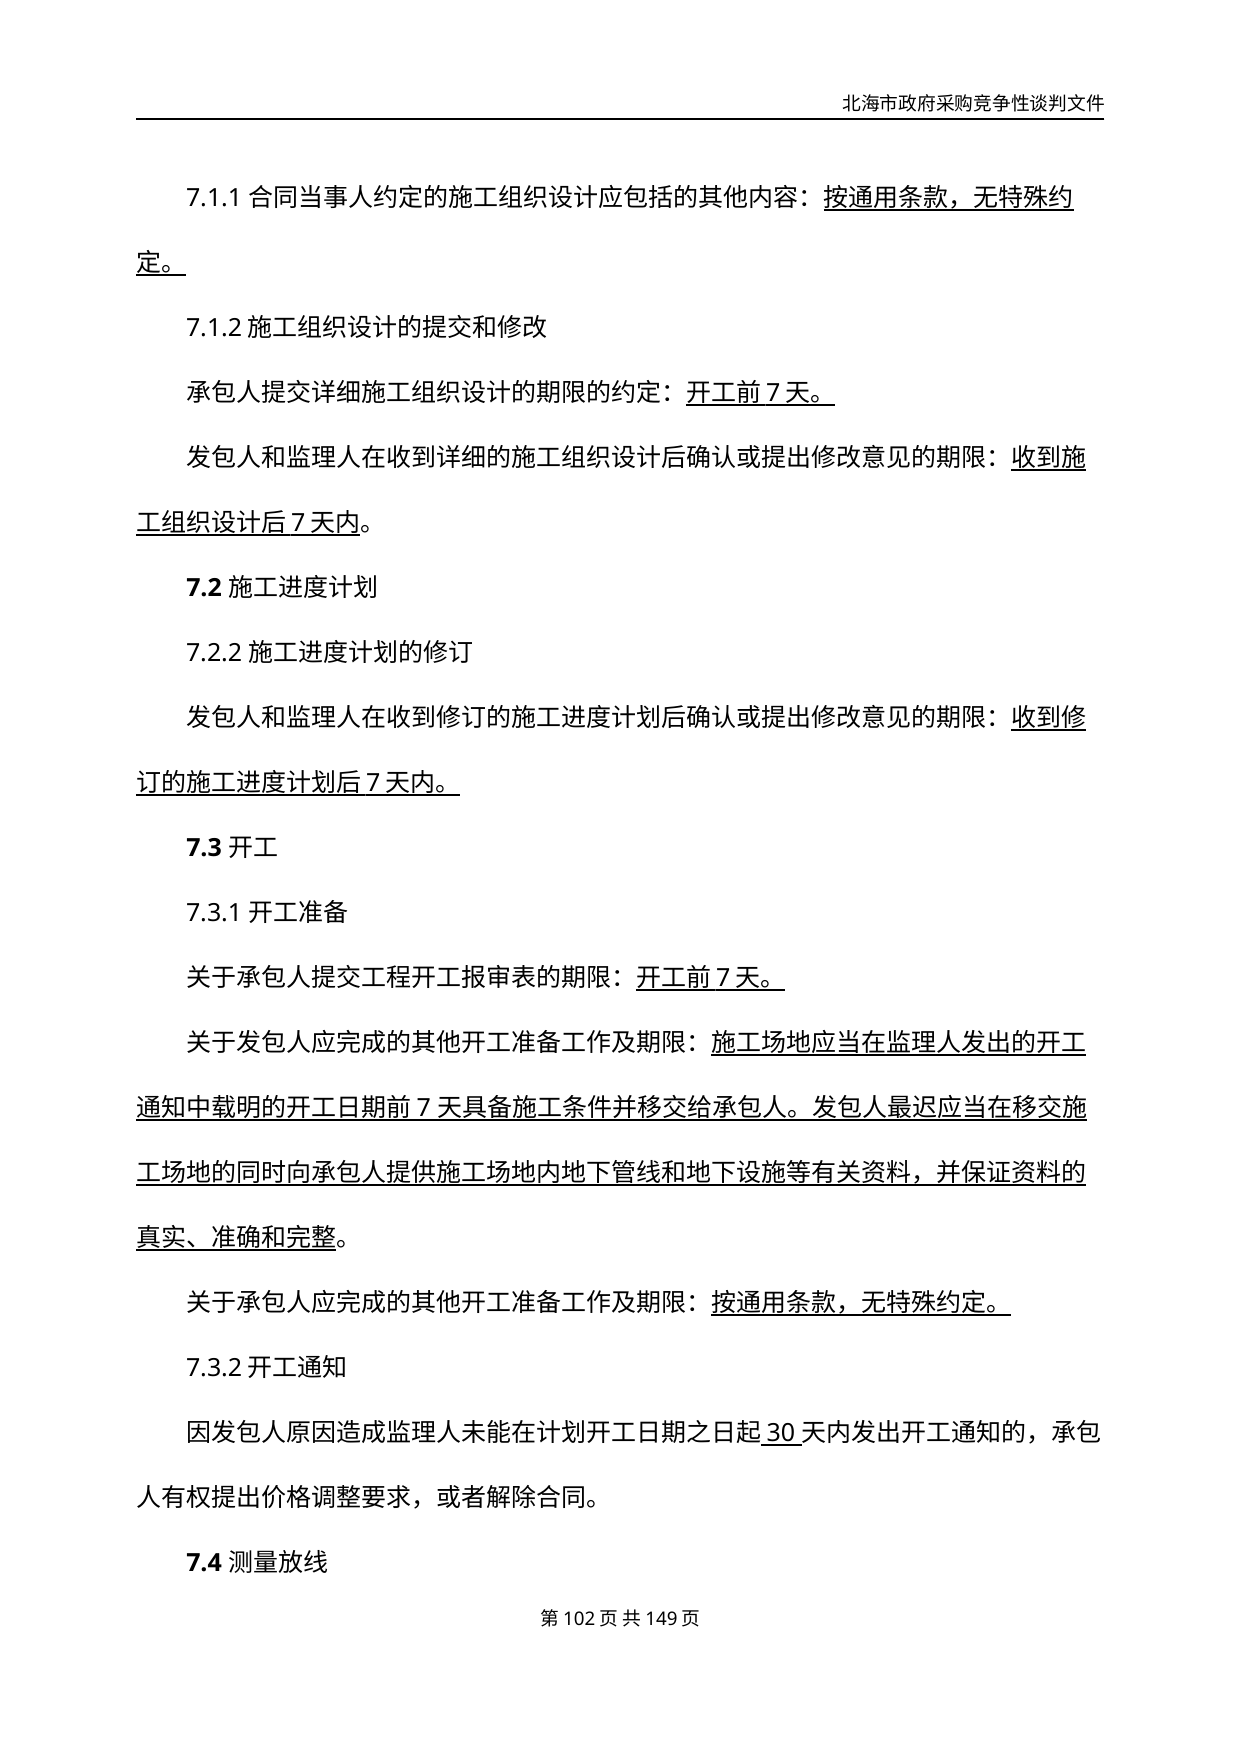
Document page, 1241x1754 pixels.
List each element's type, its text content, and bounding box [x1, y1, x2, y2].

text 发包人和监理人在收到详细的施工组织设计后确认或提出修改意见的期限：收到施工组织设计后7天内。 [136, 423, 1104, 553]
text 关于发包人应完成的其他开工准备工作及期限：施工场地应当在监理人发出的开工通知中载明的开工日期前 7 天具备施工条件并移交给承包人。发包人最迟应当在移交施工场地的同时向承包人提供施工场地内地下管线和地下设施等有关资料，并保证资料的真实、准确和完整。 [136, 1008, 1104, 1268]
text 7.3.1 开工准备 [136, 878, 1104, 943]
text 7.2 施工进度计划 [136, 553, 1104, 618]
text 7.1.1 合同当事人约定的施工组织设计应包括的其他内容：按通用条款，无特殊约定。 [136, 163, 1104, 293]
text 7.3.2开工通知 [136, 1333, 1104, 1398]
text 7.4 测量放线 [136, 1528, 1104, 1593]
text 7.1.2施工组织设计的提交和修改 [136, 293, 1104, 358]
text 7.3 开工 [136, 813, 1104, 878]
text 因发包人原因造成监理人未能在计划开工日期之日起 30 天内发出开工通知的，承包人有权提出价格调整要求，或者解除合同。 [136, 1398, 1104, 1528]
text 发包人和监理人在收到修订的施工进度计划后确认或提出修改意见的期限：收到修订的施工进度计划后7天内。 [136, 683, 1104, 813]
text 关于承包人应完成的其他开工准备工作及期限：按通用条款，无特殊约定。 [136, 1268, 1104, 1333]
text 7.2.2 施工进度计划的修订 [136, 618, 1104, 683]
text 承包人提交详细施工组织设计的期限的约定：开工前7天。 [136, 358, 1104, 423]
text 关于承包人提交工程开工报审表的期限：开工前7天。 [136, 943, 1104, 1008]
